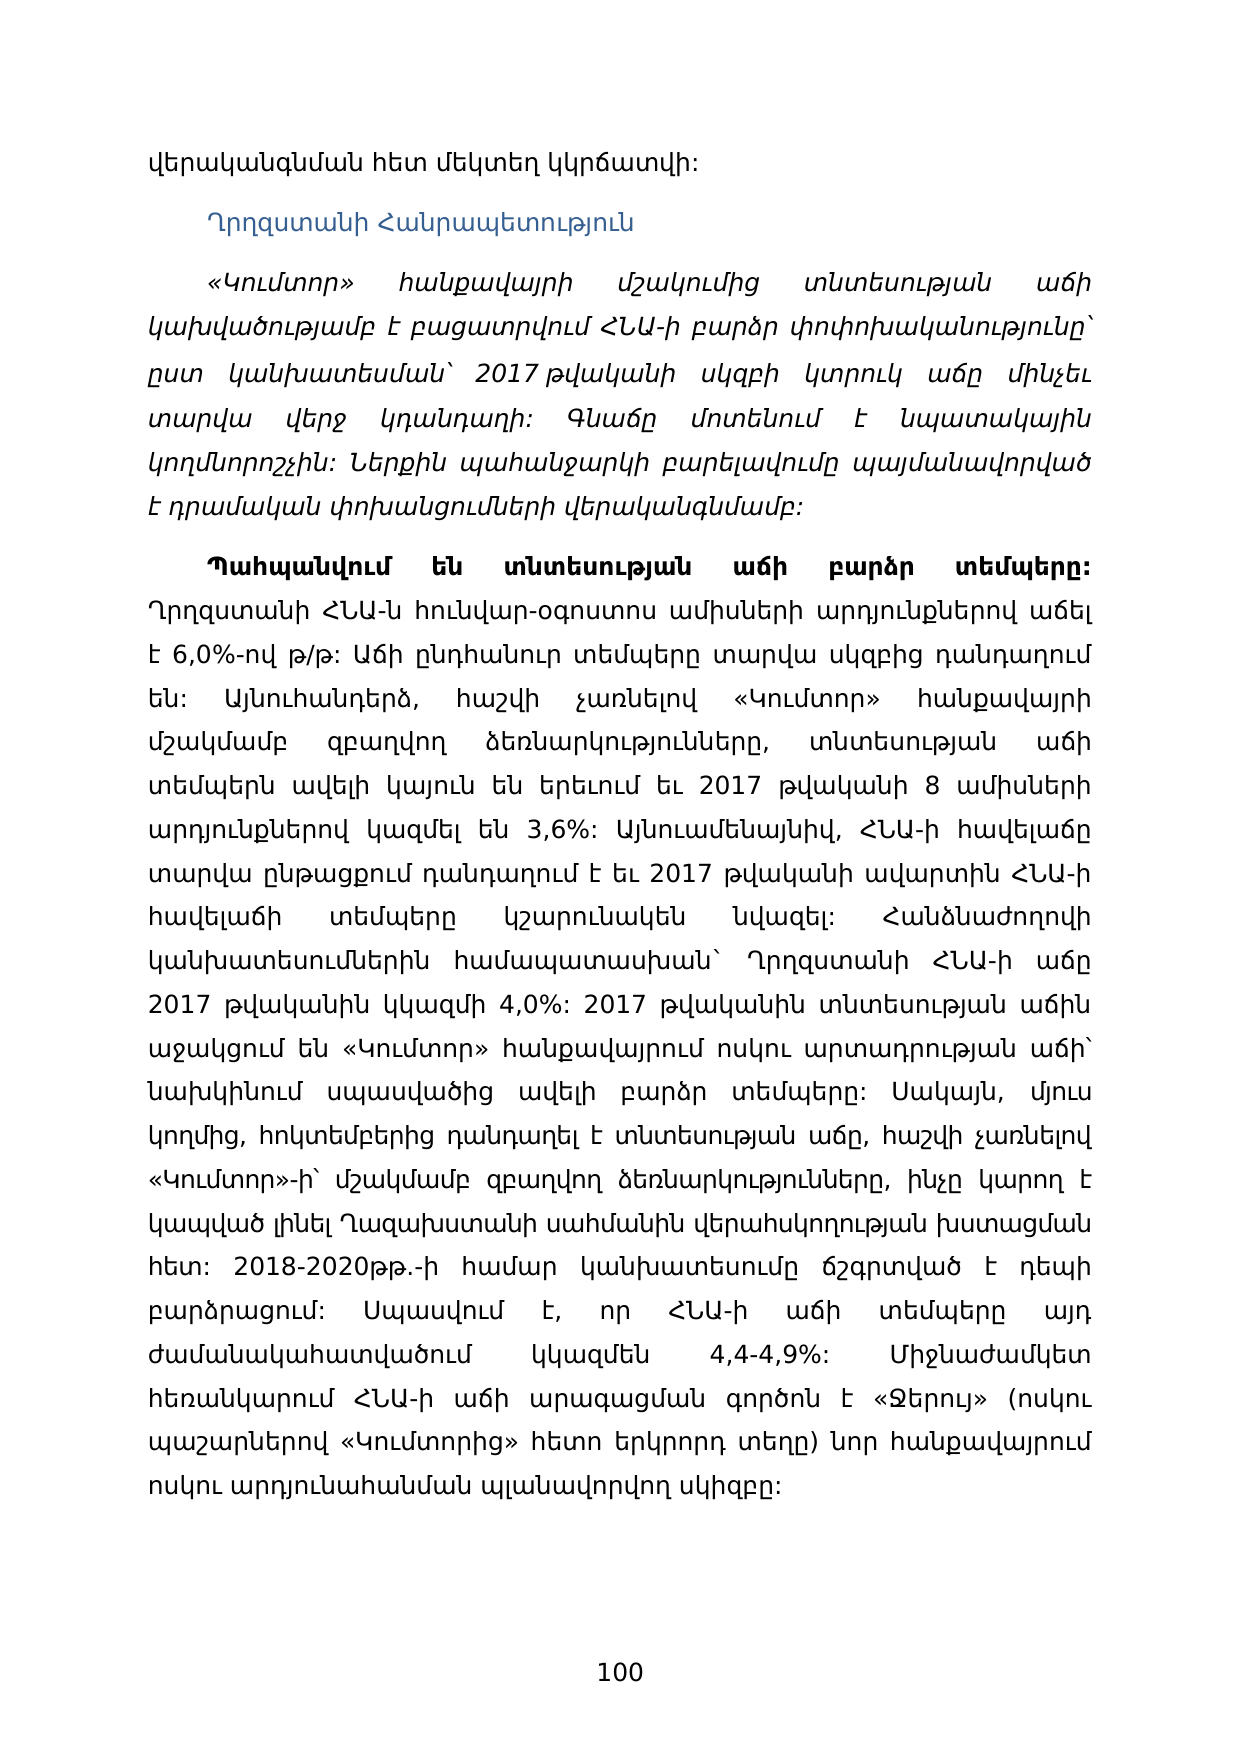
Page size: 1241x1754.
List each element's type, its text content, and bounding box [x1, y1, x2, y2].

subtitle Ղրղզստանի Հանրապետություն [148, 208, 1092, 237]
text Պահպանվում են տնտեսության աճի բարձր տեմպերը: Ղրղզստանի ՀՆԱ-ն հունվար-օգոստոս ամիսների արդյունքներով աճել է 6,0%-ով թ/թ: Աճի ընդհանուր տեմպերը տարվա սկզբից դանդաղում են: Այնուհանդերձ, հաշվի չառնելով «Կումտոր» հանքավայրի մշակմամբ զբաղվող ձեռնարկությունները, տնտեսության աճի տեմպերն ավելի կայուն են երեւում եւ 2017 թվականի 8 ամիսների արդյունքներով կազմել են 3,6%: Այնուամենայնիվ, ՀՆԱ-ի հավելաճը տարվա ընթացքում դանդաղում է եւ 2017 թվականի ավարտին ՀՆԱ-ի հավելաճի տեմպերը կշարունակեն նվազել: Հանձնաժողովի կանխատեսումներին համապատասխան` Ղրղզստանի ՀՆԱ-ի աճը 2017 թվականին կկազմի 4,0%: 2017 թվականին տնտեսության աճին աջակցում են «Կումտոր» հանքավայրում ոսկու արտադրության աճի՝ նախկինում սպասվածից ավելի բարձր տեմպերը: Սակայն, մյուս կողմից, հոկտեմբերից դանդաղել է տնտեսության աճը, հաշվի չառնելով «Կումտոր»-ի՝ մշակմամբ զբաղվող ձեռնարկությունները, ինչը կարող է կապված լինել Ղազախստանի սահմանին վերահսկողության խստացման հետ: 2018-2020թթ.-ի համար կանխատեսումը ճշգրտված է դեպի բարձրացում: Սպասվում է, որ ՀՆԱ-ի աճի տեմպերը այդ ժամանակահատվածում կկազմեն 4,4-4,9%: Միջնաժամկետ հեռանկարում ՀՆԱ-ի աճի արագացման գործոն է «Ջերույ» (ոսկու պաշարներով «Կումտորից» հետո երկրորդ տեղը) նոր հանքավայրում ոսկու արդյունահանման պլանավորվող սկիզբը: [148, 553, 1092, 1501]
text «Կումտոր» հանքավայրի մշակումից տնտեսության աճի կախվածությամբ է բացատրվում ՀՆԱ-ի բարձր փոփոխականությունը՝ ըստ կանխատեսման՝ 2017 թվականի սկզբի կտրուկ աճը մինչեւ տարվա վերջ կդանդաղի: Գնաճը մոտենում է նպատակային կողմնորոշչին: Ներքին պահանջարկի բարելավումը պայմանավորված է դրամական փոխանցումների վերականգնմամբ: [148, 268, 1092, 521]
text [148, 148, 1092, 177]
